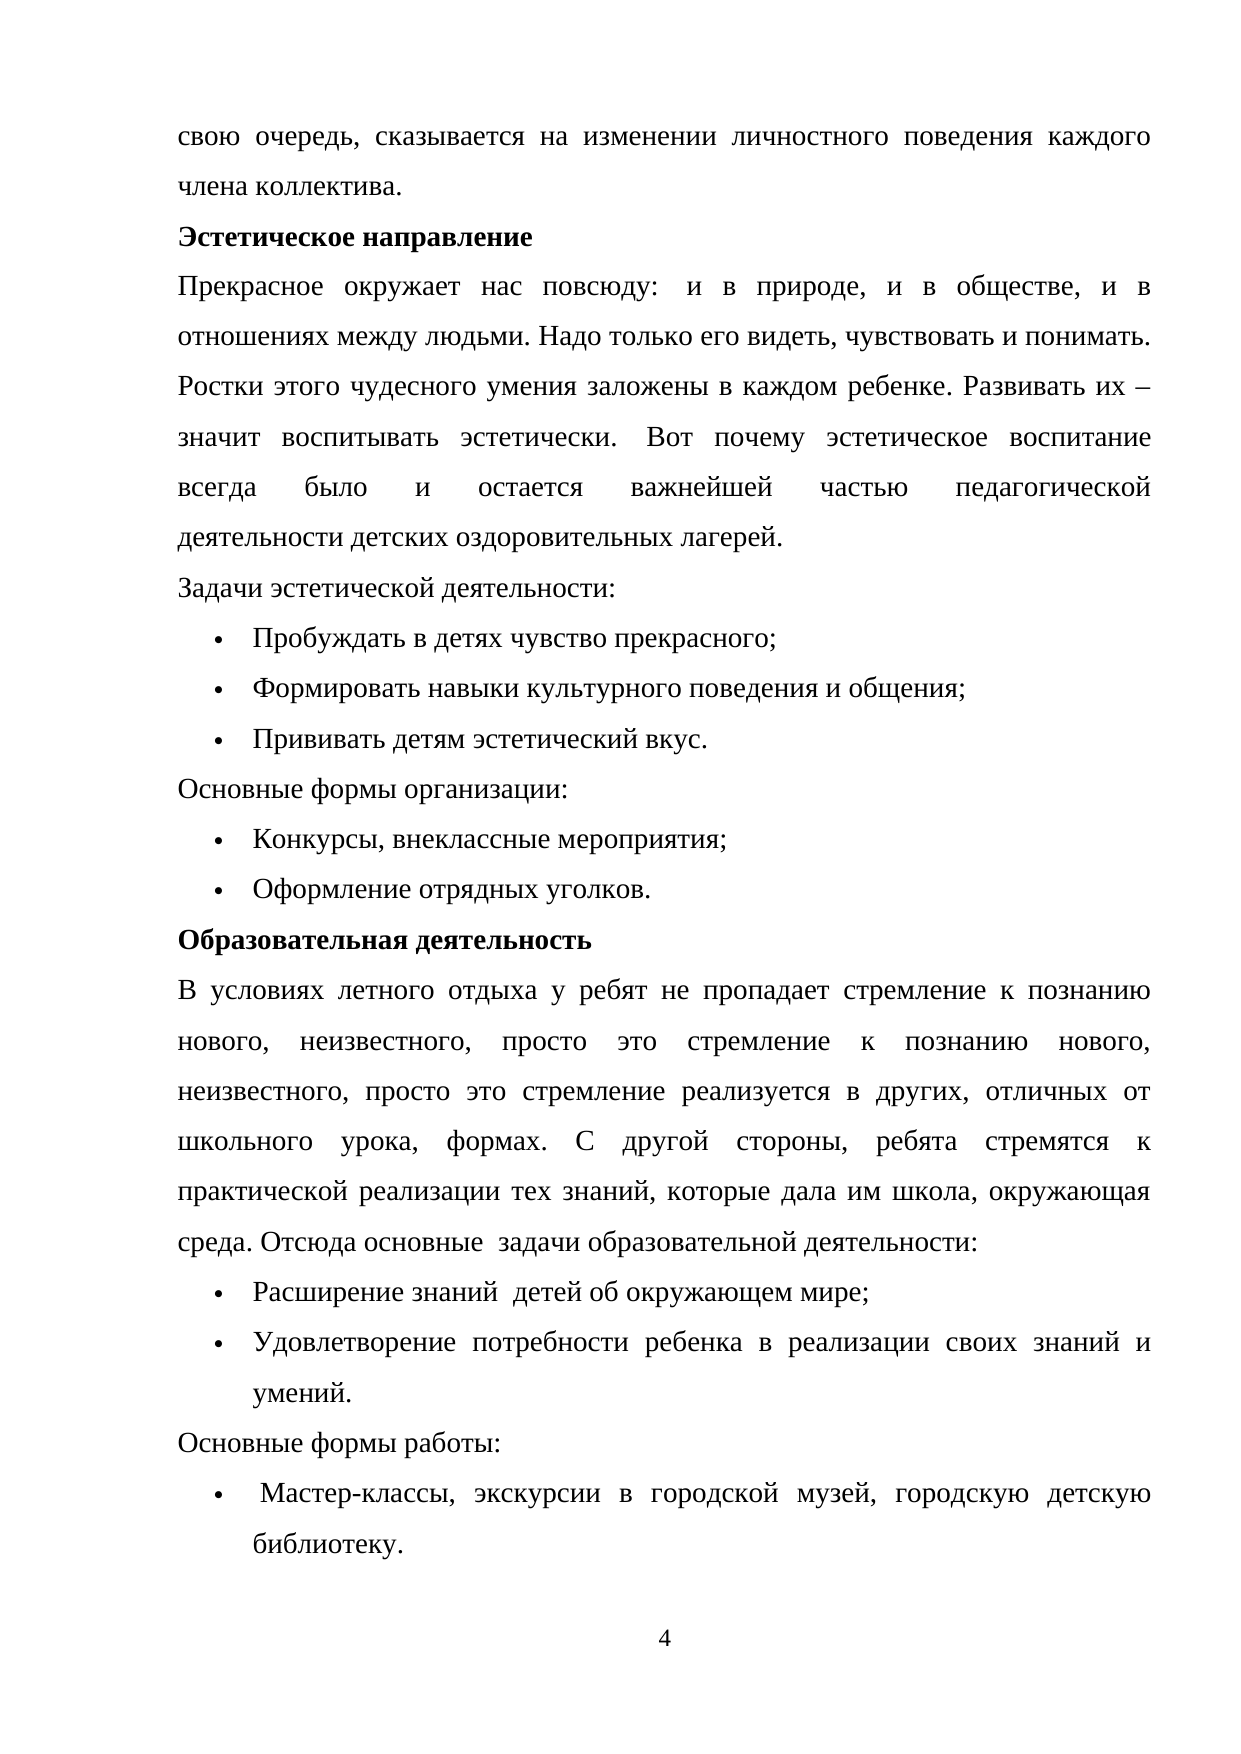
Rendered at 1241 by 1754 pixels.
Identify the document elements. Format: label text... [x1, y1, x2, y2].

text Задачи эстетической деятельности: [177, 570, 1152, 603]
text В условиях летного отдыха у ребят не пропадает стремление к познанию нового, неизвестного, просто это стремление к познанию нового, неизвестного, просто это стремление реализуется в других, отличных от школьного урока, формах. С другой стороны, ребята стремятся к практической реализации тех знаний, которые дала им школа, окружающая среда. Отсюда основные задачи образовательной деятельности: [177, 972, 1152, 1257]
text Эстетическое направление [177, 219, 1152, 252]
text Прекрасное окружает нас повсюду: и в природе, и в обществе, и в отношениях между людьми. Надо только его видеть, чувствовать и понимать. Ростки этого чудесного умения заложены в каждом ребенке. Развивать их – значит воспитывать эстетически. Вот почему эстетическое воспитание всегда было и остается важнейшей частью педагогической деятельности детских оздоровительных лагерей. [177, 268, 1152, 553]
list Расширение знаний детей об окружающем мире; [215, 1274, 1152, 1308]
list Оформление отрядных уголков. [215, 872, 1152, 905]
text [177, 118, 1152, 202]
text Основные формы работы: [177, 1425, 1152, 1459]
list Пробуждать в детях чувство прекрасного; [215, 620, 1152, 654]
list Конкурсы, внеклассные мероприятия; [215, 821, 1152, 855]
list Удовлетворение потребности ребенка в реализации своих знаний и умений. [215, 1324, 1152, 1408]
list Формировать навыки культурного поведения и общения; [215, 670, 1152, 704]
list Мастер-классы, экскурсии в городской музей, городскую детскую библиотеку. [215, 1475, 1152, 1559]
list Прививать детям эстетический вкус. [215, 721, 1152, 754]
text Образовательная деятельность [177, 922, 1152, 956]
text Основные формы организации: [177, 771, 1152, 804]
